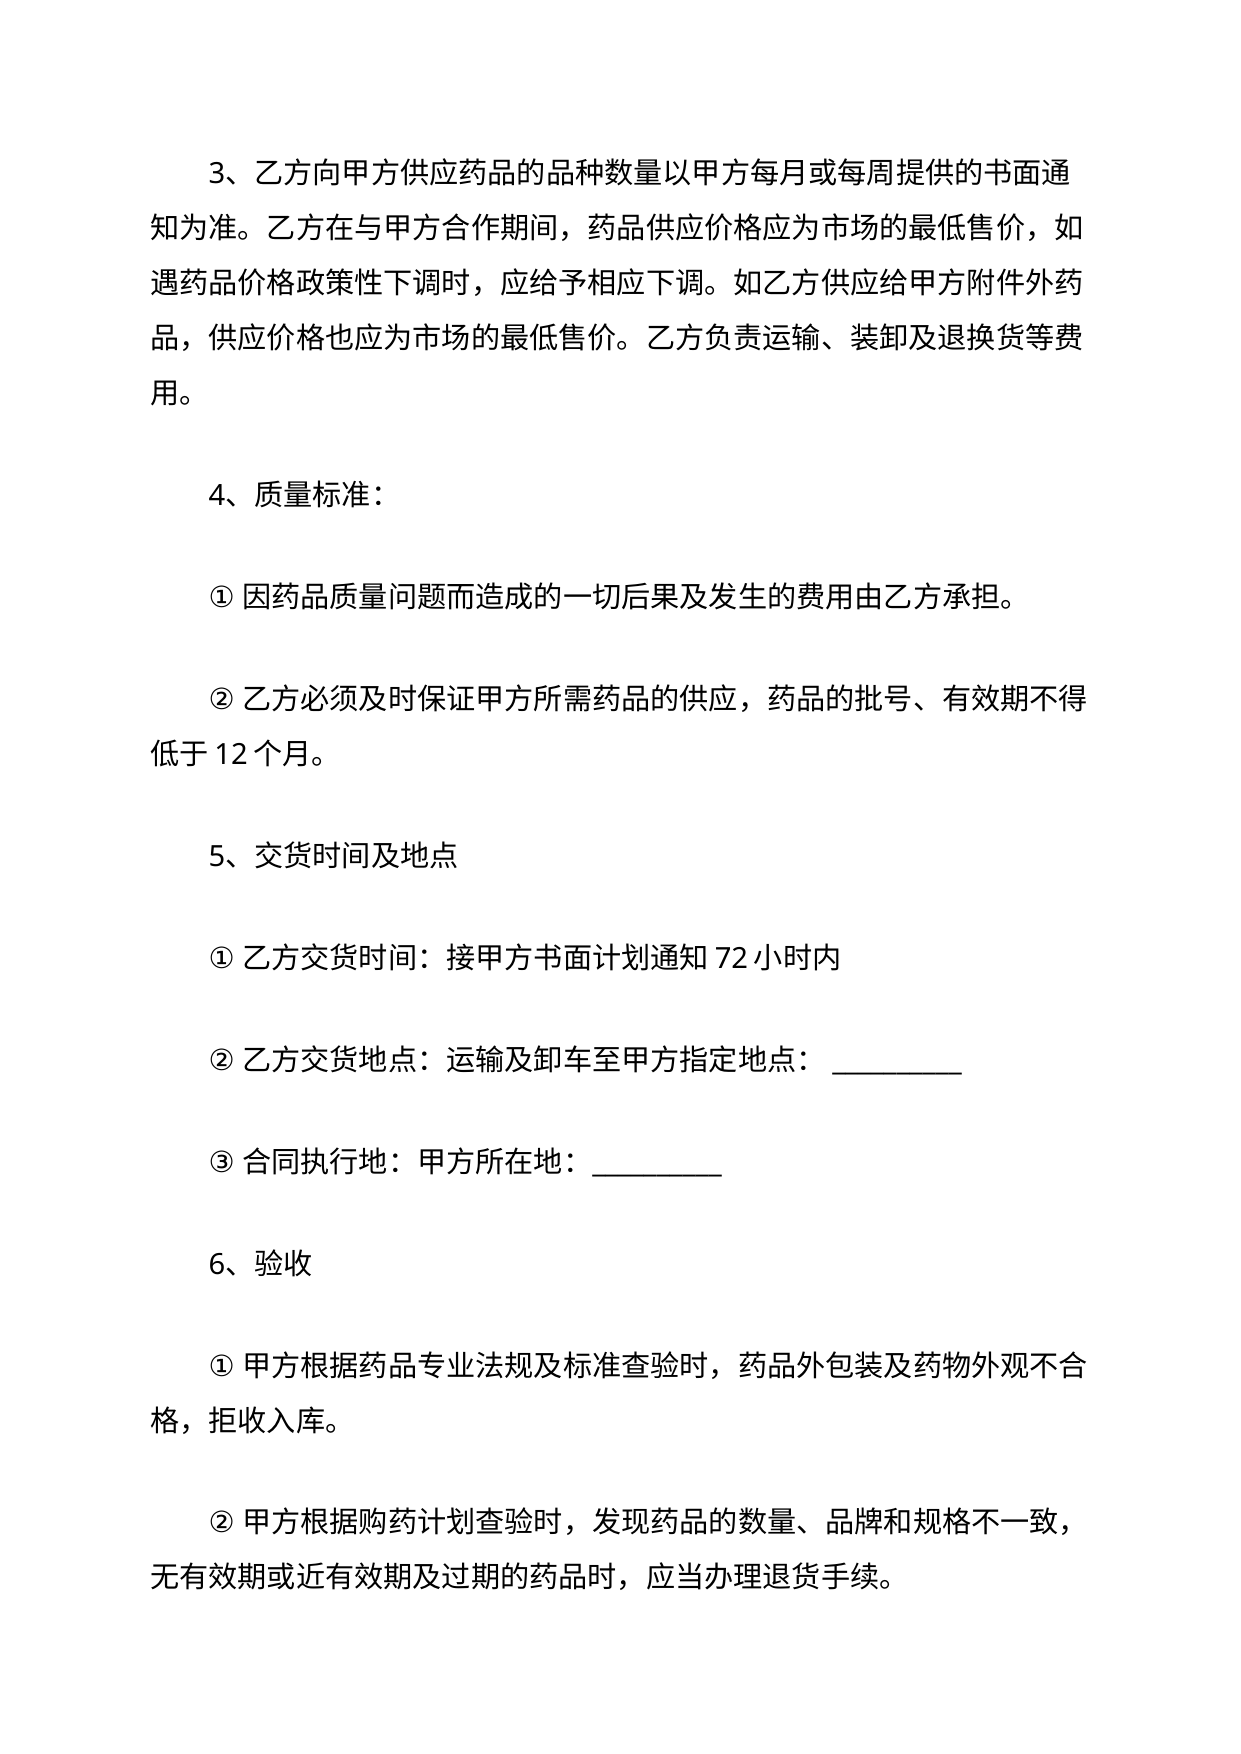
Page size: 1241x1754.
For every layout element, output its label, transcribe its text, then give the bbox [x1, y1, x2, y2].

text ② 甲方根据购药计划查验时，发现药品的数量、品牌和规格不一致，无有效期或近有效期及过期的药品时，应当办理退货手续。 [150, 1499, 1090, 1596]
text ① 乙方交货时间：接甲方书面计划通知72小时内 [150, 934, 1090, 977]
text ① 因药品质量问题而造成的一切后果及发生的费用由乙方承担。 [150, 573, 1090, 616]
text ② 乙方必须及时保证甲方所需药品的供应，药品的批号、有效期不得低于12个月。 [150, 675, 1090, 773]
text ② 乙方交货地点：运输及卸车至甲方指定地点： __________ [150, 1036, 1090, 1079]
text ③ 合同执行地：甲方所在地：__________ [150, 1138, 1090, 1181]
text 3、乙方向甲方供应药品的品种数量以甲方每月或每周提供的书面通知为准。乙方在与甲方合作期间，药品供应价格应为市场的最低售价，如遇药品价格政策性下调时，应给予相应下调。如乙方供应给甲方附件外药品，供应价格也应为市场的最低售价。乙方负责运输、装卸及退换货等费用。 [150, 150, 1090, 412]
text 6、验收 [150, 1240, 1090, 1283]
text 4、质量标准： [150, 471, 1090, 514]
text 5、交货时间及地点 [150, 832, 1090, 875]
text ① 甲方根据药品专业法规及标准查验时，药品外包装及药物外观不合格，拒收入库。 [150, 1342, 1090, 1439]
